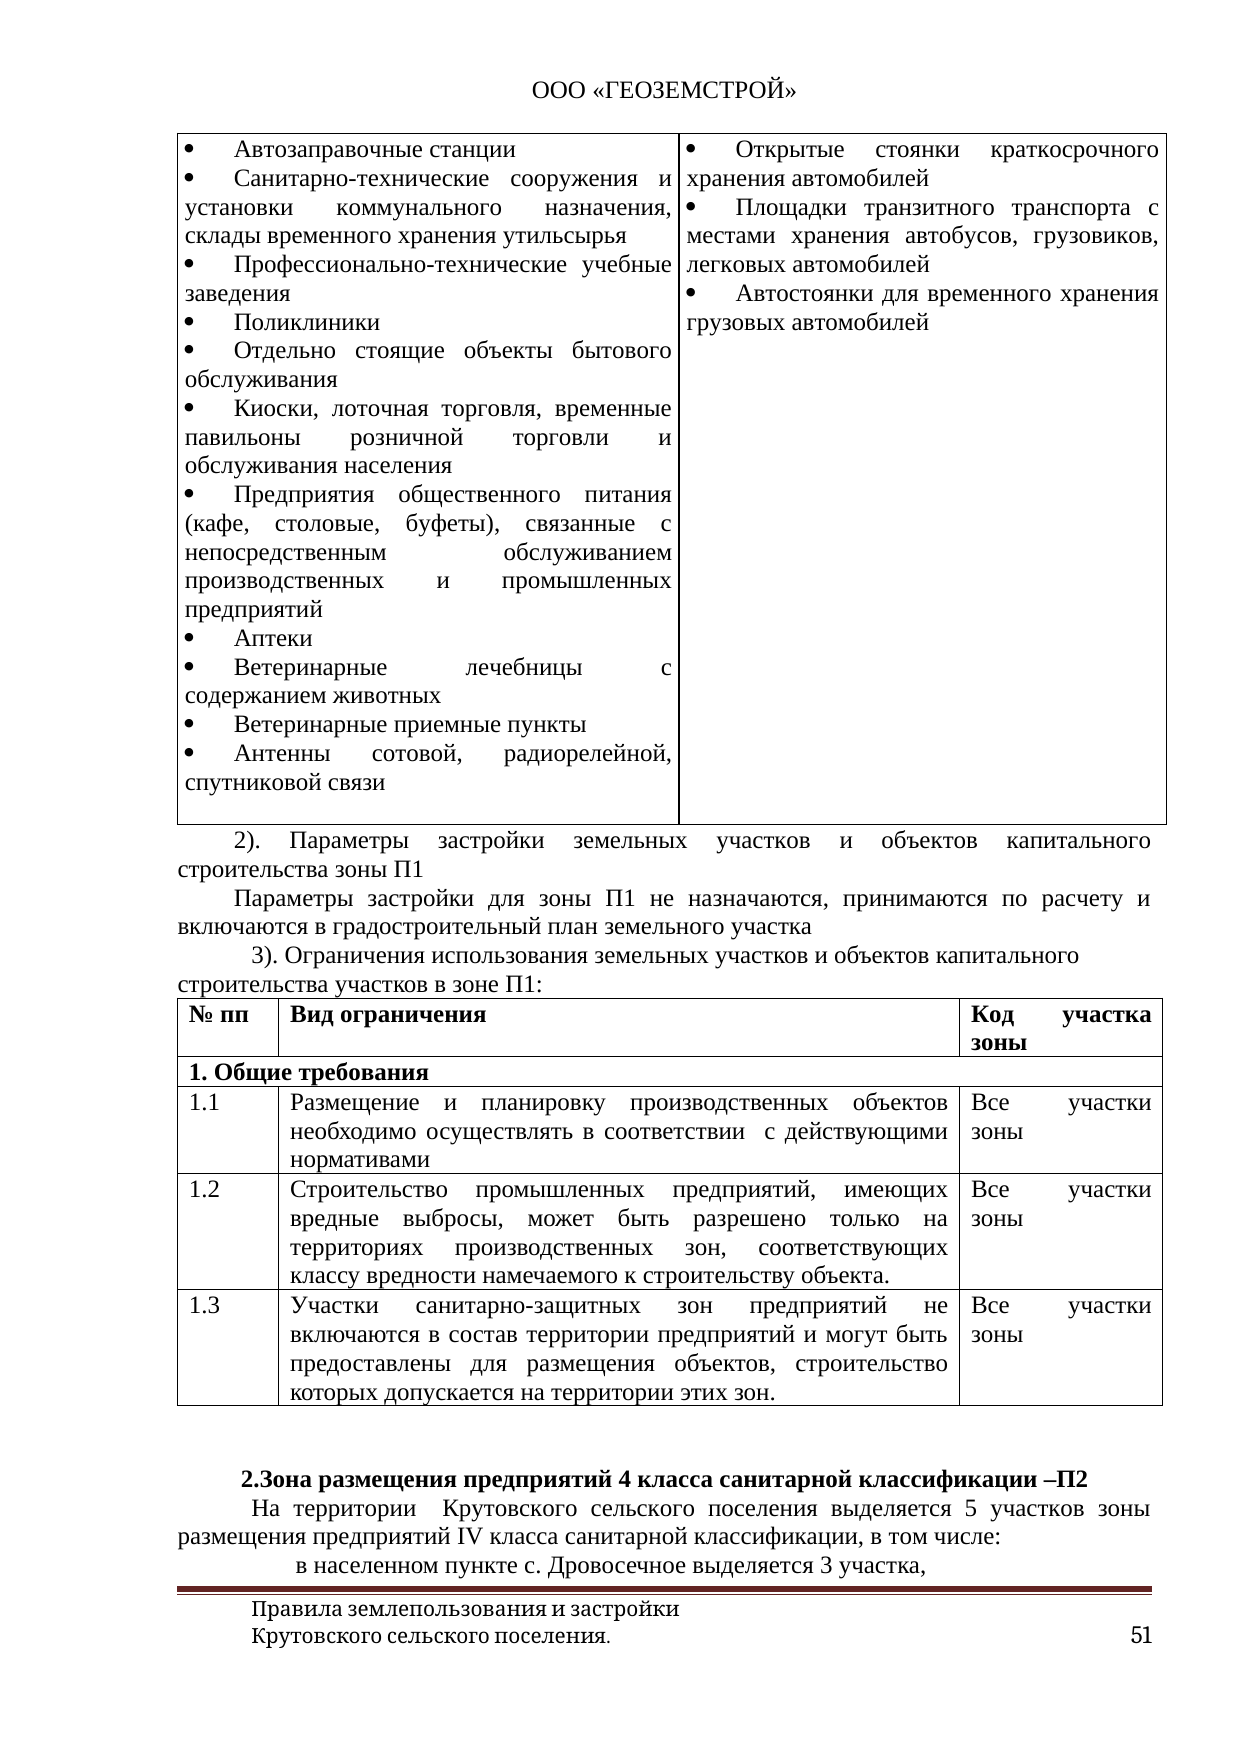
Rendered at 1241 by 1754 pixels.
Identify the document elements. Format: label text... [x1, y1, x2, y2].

table_cell 1.2 [178, 1174, 278, 1289]
table_cell 1. Общие требования [178, 1057, 1162, 1086]
table_header Код участка зоны [960, 999, 1162, 1056]
table_cell Открытые стоянки краткосрочного хранения автомобилей Площадки транзитного транспорта с местами хранения автобусов, грузовиков, легковых автомобилей Автостоянки для временного хранения грузовых автомобилей [680, 134, 1166, 824]
text в населенном пункте с. Дровосечное выделяется 3 участка, [177, 1550, 1152, 1579]
text 2.Зона размещения предприятий 4 класса санитарной классификации –П2 [177, 1464, 1152, 1493]
table_cell Участки санитарно-защитных зон предприятий не включаются в состав территории предприятий и могут быть предоставлены для размещения объектов, строительство которых допускается на территории этих зон. [279, 1290, 959, 1405]
table_header Вид ограничения [279, 999, 959, 1056]
text Параметры застройки для зоны П1 не назначаются, принимаются по расчету и включаются в градостроительный план земельного участка [177, 883, 1152, 940]
table_cell Строительство промышленных предприятий, имеющих вредные выбросы, может быть разрешено только на территориях производственных зон, соответствующих классу вредности намечаемого к строительству объекта. [279, 1174, 959, 1289]
table_cell Автозаправочные станции Санитарно-технические сооружения и установки коммунального назначения, склады временного хранения утильсырья Профессионально-технические учебные заведения Поликлиники Отдельно стоящие объекты бытового обслуживания Киоски, лоточная торговля, временные павильоны розничной торговли и обслуживания населения Предприятия общественного питания (кафе, столовые, буфеты), связанные с непосредственным обслуживанием производственных и промышленных предприятий Аптеки Ветеринарные лечебницы с содержанием животных Ветеринарные приемные пункты Антенны сотовой, радиорелейной, спутниковой связи [178, 134, 678, 824]
text 2). Параметры застройки земельных участков и объектов капитального строительства зоны П1 [177, 825, 1152, 883]
table_header № пп [178, 999, 278, 1056]
text На территории Крутовского сельского поселения выделяется 5 участков зоны размещения предприятий IV класса санитарной классификации, в том числе: [177, 1493, 1152, 1550]
table_cell 1.3 [178, 1290, 278, 1405]
table_cell Все участки зоны [960, 1087, 1162, 1173]
text 3). Ограничения использования земельных участков и объектов капитального строительства участков в зоне П1: [177, 940, 1152, 998]
table_cell 1.1 [178, 1087, 278, 1173]
table_cell Все участки зоны [960, 1174, 1162, 1289]
table_cell Все участки зоны [960, 1290, 1162, 1405]
table_cell Размещение и планировку производственных объектов необходимо осуществлять в соответствии с действующими нормативами [279, 1087, 959, 1173]
